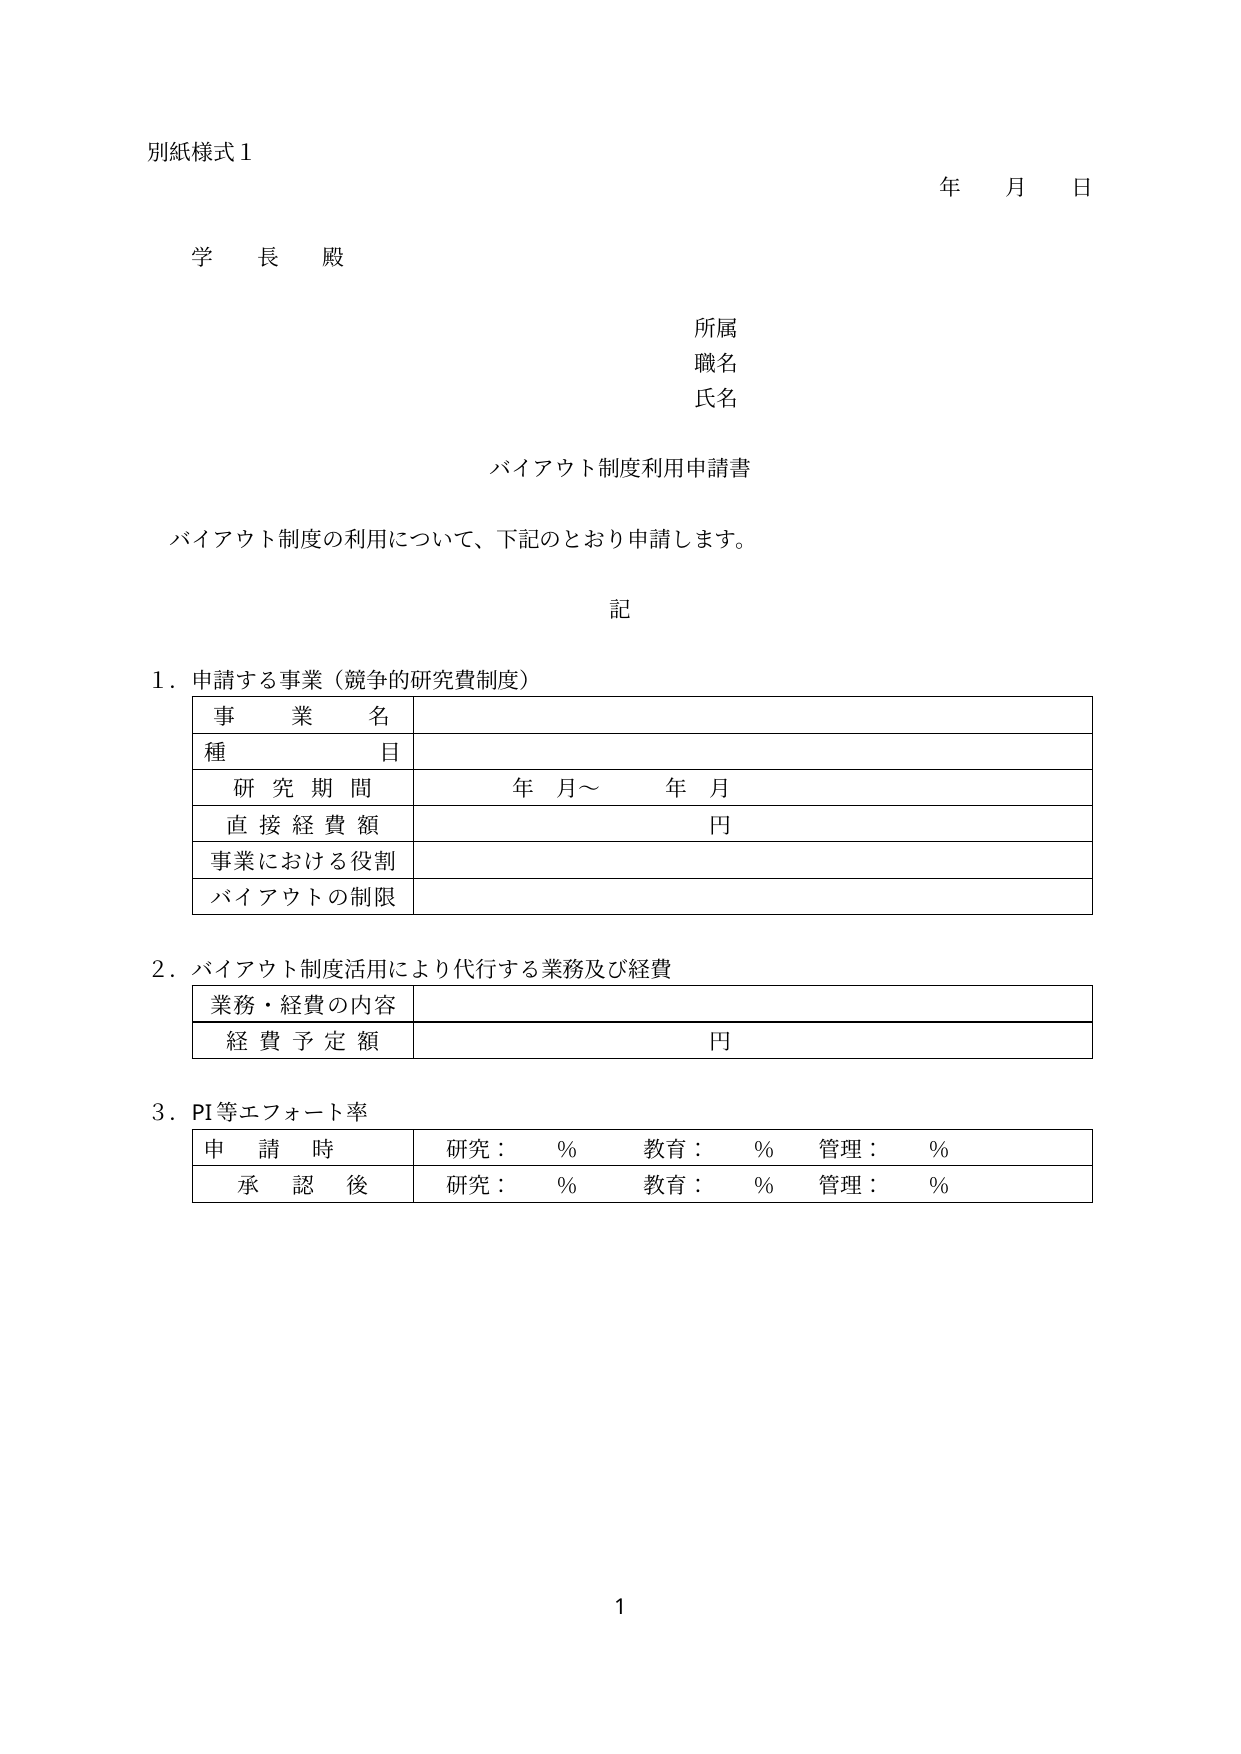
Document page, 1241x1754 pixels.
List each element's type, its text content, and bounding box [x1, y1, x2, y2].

table_header 事 業 名 [193, 697, 413, 732]
text バイアウト制度利用申請書 [148, 450, 1092, 485]
table_cell [414, 734, 1092, 769]
text ２．バイアウト制度活用により代行する業務及び経費 [148, 950, 1092, 985]
text １．申請する事業（競争的研究費制度） [148, 661, 1092, 696]
text 記 [148, 591, 1092, 626]
table_cell 種 目 [193, 734, 413, 769]
table_cell 研究： ％ 教育： ％ 管理： ％ [414, 1166, 1092, 1202]
text ３．PI等エフォート率 [148, 1094, 1092, 1129]
table_cell [414, 842, 1092, 877]
table_cell バイアウトの制限 [193, 879, 413, 914]
table_cell 直接経費額 [193, 806, 413, 841]
table_header 研究： ％ 教育： ％ 管理： ％ [414, 1130, 1092, 1165]
table_cell 事業における役割 [193, 842, 413, 877]
table_cell 研究期間 [193, 770, 413, 805]
table_cell 経費予定額 [193, 1023, 413, 1058]
table_cell 円 [414, 1023, 1092, 1058]
text 別紙様式１ [148, 133, 1092, 168]
text 職名 [694, 344, 1092, 379]
table_cell 円 [414, 806, 1092, 841]
text 学 長 殿 [148, 238, 1092, 274]
text バイアウト制度の利用について、下記のとおり申請します。 [148, 520, 1092, 555]
table_header [414, 697, 1092, 732]
text 氏名 [694, 379, 1092, 414]
text 年 月 日 [148, 168, 1092, 203]
text 所属 [694, 309, 1092, 344]
table_cell 年 月～ 年 月 [414, 770, 1092, 805]
table_cell [414, 879, 1092, 914]
table_header [414, 986, 1092, 1021]
table_header 業務・経費の内容 [193, 986, 413, 1021]
table_cell 承認後 [193, 1166, 413, 1202]
table_header 申請時 [193, 1130, 413, 1165]
